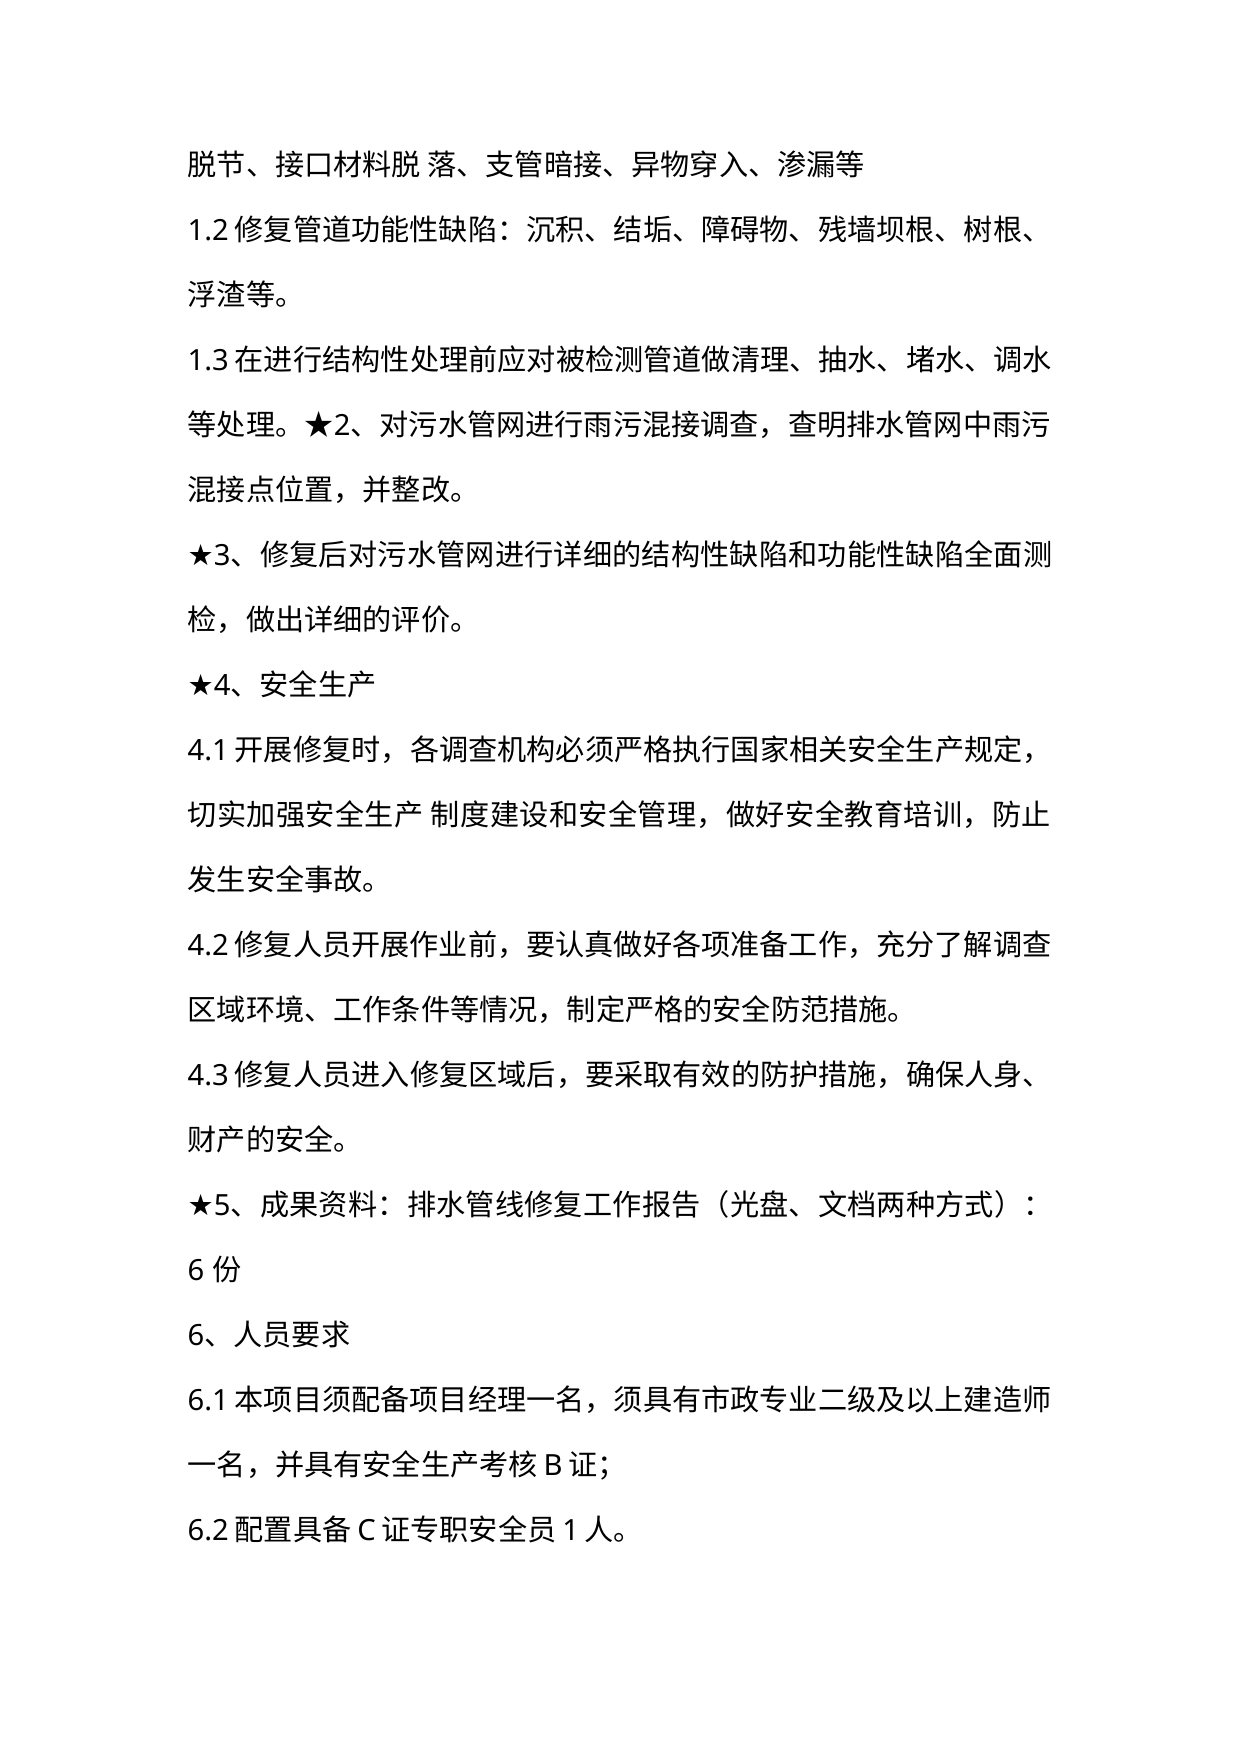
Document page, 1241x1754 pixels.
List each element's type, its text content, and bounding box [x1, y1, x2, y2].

list ★5、成果资料：排水管线修复工作报告（光盘、文档两种方式）：6 份 [187, 1170, 1053, 1300]
list ★4、安全生产 [187, 650, 1053, 715]
list 1.3在进行结构性处理前应对被检测管道做清理、抽水、堵水、调水等处理。★2、对污水管网进行雨污混接调查，查明排水管网中雨污混接点位置，并整改。 [187, 325, 1053, 520]
list 4.3修复人员进入修复区域后，要采取有效的防护措施，确保人身、财产的安全。 [187, 1040, 1053, 1170]
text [187, 130, 1053, 195]
list 4.2修复人员开展作业前，要认真做好各项准备工作，充分了解调查区域环境、工作条件等情况，制定严格的安全防范措施。 [187, 910, 1053, 1040]
list 4.1开展修复时，各调查机构必须严格执行国家相关安全生产规定，切实加强安全生产 制度建设和安全管理，做好安全教育培训，防止发生安全事故。 [187, 715, 1053, 910]
text 1.2修复管道功能性缺陷：沉积、结垢、障碍物、残墙坝根、树根、浮渣等。 [187, 195, 1053, 325]
list 人员要求 [187, 1300, 1053, 1365]
list ★3、修复后对污水管网进行详细的结构性缺陷和功能性缺陷全面测检，做出详细的评价。 [187, 520, 1053, 650]
list 6.2配置具备C证专职安全员1人。 [187, 1495, 1053, 1560]
list 6.1本项目须配备项目经理一名，须具有市政专业二级及以上建造师一名，并具有安全生产考核B证； [187, 1365, 1053, 1495]
